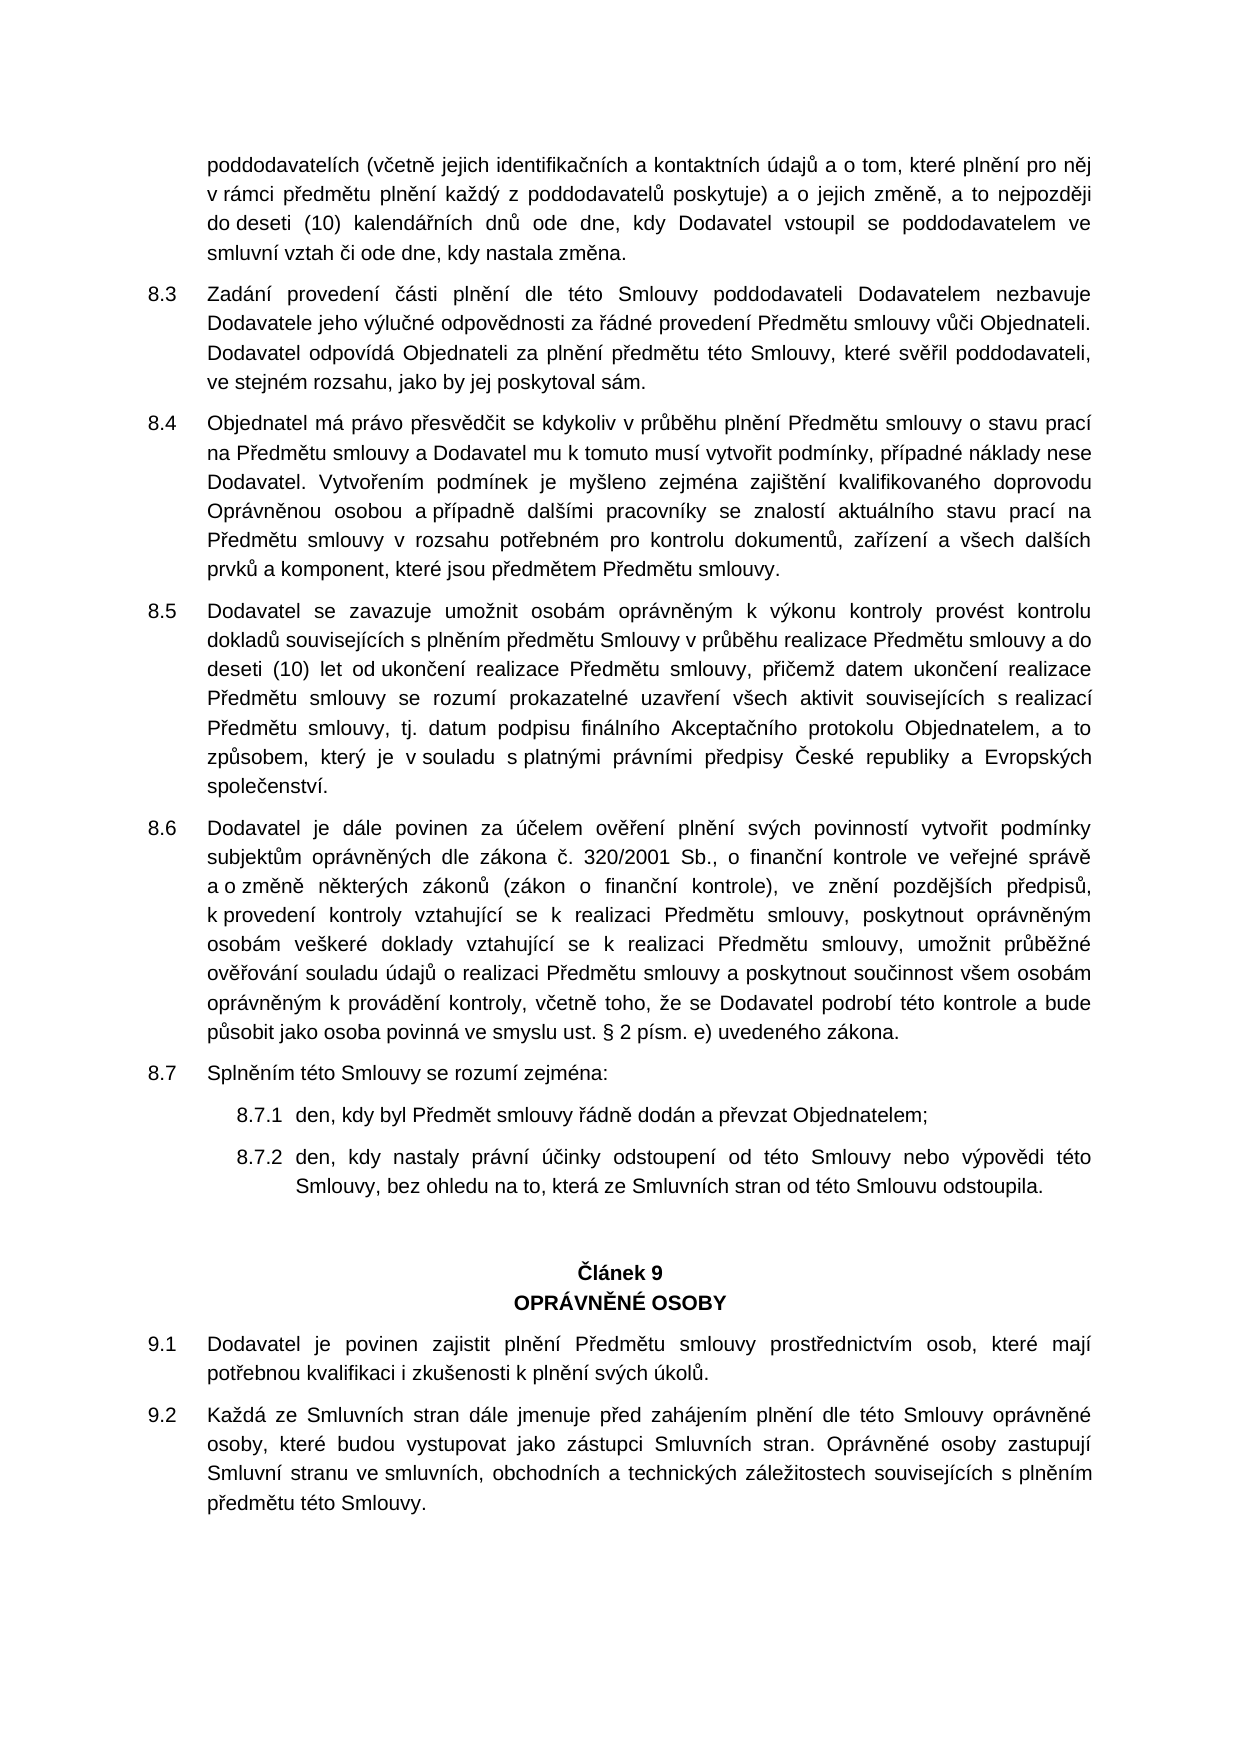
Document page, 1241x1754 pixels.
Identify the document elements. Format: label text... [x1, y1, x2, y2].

list Každá ze Smluvních stran dále jmenuje před zahájením plnění dle této Smlouvy oprávněné osoby, které budou vystupovat jako zástupci Smluvních stran. Oprávněné osoby zastupují Smluvní stranu ve smluvních, obchodních a technických záležitostech souvisejících s plněním předmětu této Smlouvy. [148, 1398, 1092, 1514]
subtitle OPRÁVNĚNÉ OSOBY [148, 1285, 1092, 1314]
subtitle Článek 9 [148, 1256, 1092, 1285]
list Dodavatel se zavazuje umožnit osobám oprávněným k výkonu kontroly provést kontrolu dokladů souvisejících s plněním předmětu Smlouvy v průběhu realizace Předmětu smlouvy a do deseti (10) let od ukončení realizace Předmětu smlouvy, přičemž datem ukončení realizace Předmětu smlouvy se rozumí prokazatelné uzavření všech aktivit souvisejících s realizací Předmětu smlouvy, tj. datum podpisu finálního Akceptačního protokolu Objednatelem, a to způsobem, který je v souladu s platnými právními předpisy České republiky a Evropských společenství. [148, 593, 1092, 798]
list Zadání provedení části plnění dle této Smlouvy poddodavateli Dodavatelem nezbavuje Dodavatele jeho výlučné odpovědnosti za řádné provedení Předmětu smlouvy vůči Objednateli. Dodavatel odpovídá Objednateli za plnění předmětu této Smlouvy, které svěřil poddodavateli, ve stejném rozsahu, jako by jej poskytoval sám. [148, 277, 1092, 393]
list Splněním této Smlouvy se rozumí zejména: [148, 1056, 1092, 1085]
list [148, 148, 1092, 264]
list den, kdy byl Předmět smlouvy řádně dodán a převzat Objednatelem; [236, 1098, 1092, 1127]
list den, kdy nastaly právní účinky odstoupení od této Smlouvy nebo výpovědi této Smlouvy, bez ohledu na to, která ze Smluvních stran od této Smlouvu odstoupila. [236, 1139, 1092, 1198]
list Dodavatel je dále povinen za účelem ověření plnění svých povinností vytvořit podmínky subjektům oprávněných dle zákona č. 320/2001 Sb., o finanční kontrole ve veřejné správě a o změně některých zákonů (zákon o finanční kontrole), ve znění pozdějších předpisů, k provedení kontroly vztahující se k realizaci Předmětu smlouvy, poskytnout oprávněným osobám veškeré doklady vztahující se k realizaci Předmětu smlouvy, umožnit průběžné ověřování souladu údajů o realizaci Předmětu smlouvy a poskytnout součinnost všem osobám oprávněným k provádění kontroly, včetně toho, že se Dodavatel podrobí této kontrole a bude působit jako osoba povinná ve smyslu ust. § 2 písm. e) uvedeného zákona. [148, 810, 1092, 1043]
list Objednatel má právo přesvědčit se kdykoliv v průběhu plnění Předmětu smlouvy o stavu prací na Předmětu smlouvy a Dodavatel mu k tomuto musí vytvořit podmínky, případné náklady nese Dodavatel. Vytvořením podmínek je myšleno zejména zajištění kvalifikovaného doprovodu Oprávněnou osobou a případně dalšími pracovníky se znalostí aktuálního stavu prací na Předmětu smlouvy v rozsahu potřebném pro kontrolu dokumentů, zařízení a všech dalších prvků a komponent, které jsou předmětem Předmětu smlouvy. [148, 406, 1092, 581]
list Dodavatel je povinen zajistit plnění Předmětu smlouvy prostřednictvím osob, které mají potřebnou kvalifikaci i zkušenosti k plnění svých úkolů. [148, 1327, 1092, 1385]
